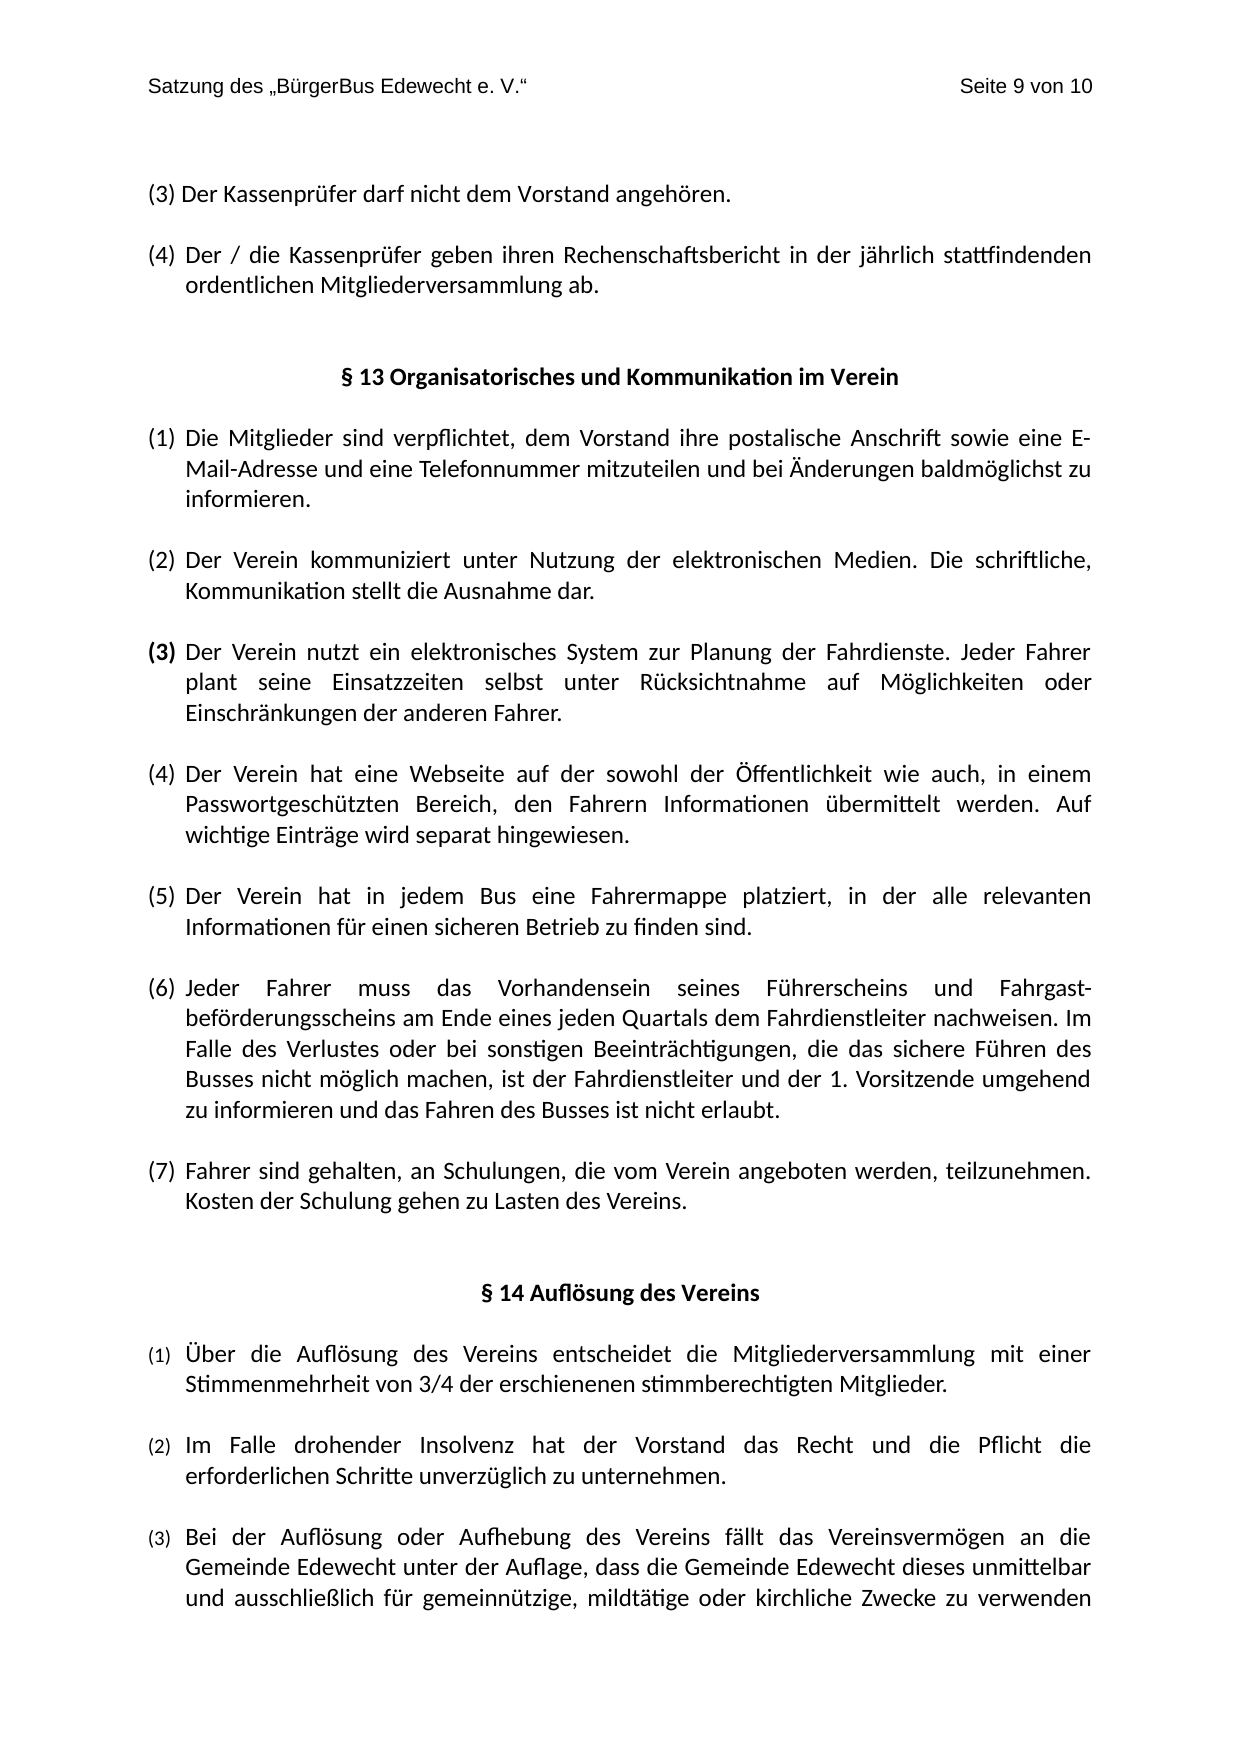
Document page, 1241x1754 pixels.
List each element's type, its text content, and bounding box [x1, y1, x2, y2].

text § 14 Auflösung des Vereins [148, 1277, 1093, 1307]
list Der / die Kassenprüfer geben ihren Rechenschaftsbericht in der jährlich stattfindenden ordentlichen Mitgliederversammlung ab. [148, 239, 1093, 300]
list Die Mitglieder sind verpflichtet, dem Vorstand ihre postalische Anschrift sowie eine E-Mail-Adresse und eine Telefonnummer mitzuteilen und bei Änderungen baldmöglichst zu informieren. [148, 422, 1093, 514]
list Jeder Fahrer muss das Vorhandensein seines Führerscheins und Fahrgast-beförderungsscheins am Ende eines jeden Quartals dem Fahrdienstleiter nachweisen. Im Falle des Verlustes oder bei sonstigen Beeinträchtigungen, die das sichere Führen des Busses nicht möglich machen, ist der Fahrdienstleiter und der 1. Vorsitzende umgehend zu informieren und das Fahren des Busses ist nicht erlaubt. [148, 972, 1093, 1124]
list Der Verein hat in jedem Bus eine Fahrermappe platziert, in der alle relevanten Informationen für einen sicheren Betrieb zu finden sind. [148, 880, 1093, 941]
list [148, 1521, 1093, 1613]
text (3) Der Kassenprüfer darf nicht dem Vorstand angehören. [148, 178, 1093, 209]
list Der Verein nutzt ein elektronisches System zur Planung der Fahrdienste. Jeder Fahrer plant seine Einsatzzeiten selbst unter Rücksichtnahme auf Möglichkeiten oder Einschränkungen der anderen Fahrer. [148, 636, 1093, 727]
text § 13 Organisatorisches und Kommunikation im Verein [148, 361, 1093, 392]
list Im Falle drohender Insolvenz hat der Vorstand das Recht und die Pflicht die erforderlichen Schritte unverzüglich zu unternehmen. [148, 1429, 1093, 1491]
list Der Verein kommuniziert unter Nutzung der elektronischen Medien. Die schriftliche, Kommunikation stellt die Ausnahme dar. [148, 544, 1093, 605]
list Fahrer sind gehalten, an Schulungen, die vom Verein angeboten werden, teilzunehmen. Kosten der Schulung gehen zu Lasten des Vereins. [148, 1155, 1093, 1216]
list Der Verein hat eine Webseite auf der sowohl der Öffentlichkeit wie auch, in einem Passwortgeschützten Bereich, den Fahrern Informationen übermittelt werden. Auf wichtige Einträge wird separat hingewiesen. [148, 758, 1093, 849]
list Über die Auflösung des Vereins entscheidet die Mitgliederversammlung mit einer Stimmenmehrheit von 3/4 der erschienenen stimmberechtigten Mitglieder. [148, 1338, 1093, 1399]
